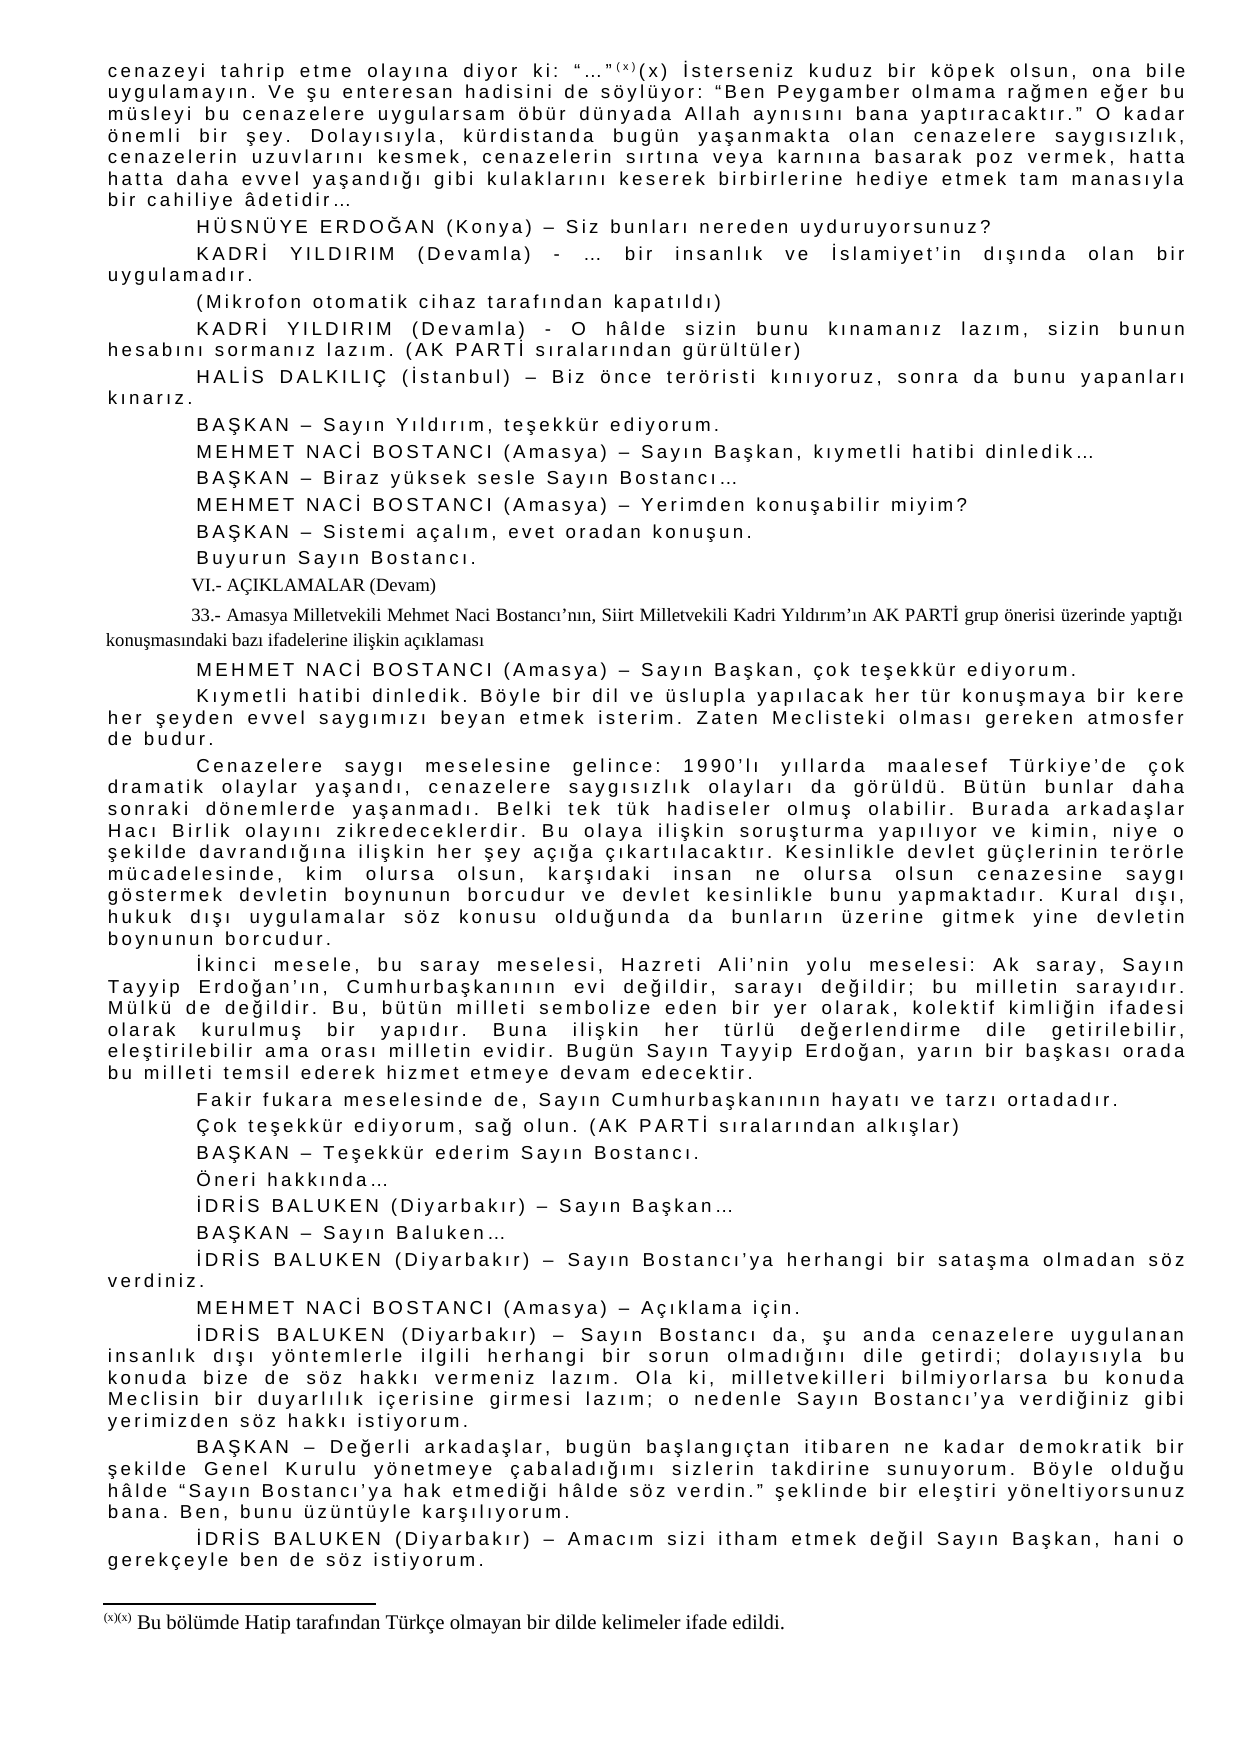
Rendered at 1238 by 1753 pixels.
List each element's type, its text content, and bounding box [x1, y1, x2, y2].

text Öneri hakkında… [108, 1168, 1186, 1190]
text Çok teşekkür ediyorum, sağ olun. (AK PARTİ sıralarından alkışlar) [108, 1115, 1186, 1137]
text HALİS DALKILIÇ (İstanbul) – Biz önce teröristi kınıyoruz, sonra da bunu yapanları kınarız. [108, 366, 1186, 409]
text MEHMET NACİ BOSTANCI (Amasya) – Sayın Başkan, çok teşekkür ediyorum. [108, 658, 1186, 680]
text BAŞKAN – Sayın Baluken… [108, 1222, 1186, 1243]
text BAŞKAN – Sistemi açalım, evet oradan konuşun. [108, 520, 1186, 542]
text BAŞKAN – Sayın Yıldırım, teşekkür ediyorum. [108, 414, 1186, 435]
text İDRİS BALUKEN (Diyarbakır) – Sayın Bostancı’ya herhangi bir sataşma olmadan söz verdiniz. [108, 1248, 1186, 1292]
text Fakir fukara meselesinde de, Sayın Cumhurbaşkanının hayatı ve tarzı ortadadır. [108, 1088, 1186, 1110]
text Cenazelere saygı meselesine gelince: 1990’lı yıllarda maalesef Türkiye’de çok dramatik olaylar yaşandı, cenazelere saygısızlık olayları da görüldü. Bütün bunlar daha sonraki dönemlerde yaşanmadı. Belki tek tük hadiseler olmuş olabilir. Burada arkadaşlar Hacı Birlik olayını zikredeceklerdir. Bu olaya ilişkin soruşturma yapılıyor ve kimin, niye o şekilde davrandığına ilişkin her şey açığa çıkartılacaktır. Kesinlikle devlet güçlerinin terörle mücadelesinde, kim olursa olsun, karşıdaki insan ne olursa olsun cenazesine saygı göstermek devletin boynunun borcudur ve devlet kesinlikle bunu yapmaktadır. Kural dışı, hukuk dışı uygulamalar söz konusu olduğunda da bunların üzerine gitmek yine devletin boynunun borcudur. [108, 755, 1186, 949]
text İDRİS BALUKEN (Diyarbakır) – Sayın Başkan… [108, 1195, 1186, 1217]
text Buyurun Sayın Bostancı. [108, 547, 1186, 569]
text İDRİS BALUKEN (Diyarbakır) – Sayın Bostancı da, şu anda cenazelere uygulanan insanlık dışı yöntemlerle ilgili herhangi bir sorun olmadığını dile getirdi; dolayısıyla bu konuda bize de söz hakkı vermeniz lazım. Ola ki, milletvekilleri bilmiyorlarsa bu konuda Meclisin bir duyarlılık içerisine girmesi lazım; o nedenle Sayın Bostancı’ya verdiğiniz gibi yerimizden söz hakkı istiyorum. [108, 1323, 1186, 1431]
text Kıymetli hatibi dinledik. Böyle bir dil ve üslupla yapılacak her tür konuşmaya bir kere her şeyden evvel saygımızı beyan etmek isterim. Zaten Meclisteki olması gereken atmosfer de budur. [108, 685, 1186, 750]
text VI.- AÇIKLAMALAR (Devam) [106, 574, 1184, 595]
text İDRİS BALUKEN (Diyarbakır) – Amacım sizi itham etmek değil Sayın Başkan, hani o gerekçeyle ben de söz istiyorum. [108, 1528, 1186, 1571]
text (Mikrofon otomatik cihaz tarafından kapatıldı) [108, 291, 1186, 312]
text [108, 60, 1186, 211]
text MEHMET NACİ BOSTANCI (Amasya) – Yerimden konuşabilir miyim? [108, 494, 1186, 515]
text BAŞKAN – Biraz yüksek sesle Sayın Bostancı… [108, 467, 1186, 489]
text BAŞKAN – Teşekkür ederim Sayın Bostancı. [108, 1142, 1186, 1163]
text İkinci mesele, bu saray meselesi, Hazreti Ali’nin yolu meselesi: Ak saray, Sayın Tayyip Erdoğan’ın, Cumhurbaşkanının evi değildir, sarayı değildir; bu milletin sarayıdır. Mülkü de değildir. Bu, bütün milleti sembolize eden bir yer olarak, kolektif kimliğin ifadesi olarak kurulmuş bir yapıdır. Buna ilişkin her türlü değerlendirme dile getirilebilir, eleştirilebilir ama orası milletin evidir. Bugün Sayın Tayyip Erdoğan, yarın bir başkası orada bu milleti temsil ederek hizmet etmeye devam edecektir. [108, 954, 1186, 1083]
text KADRİ YILDIRIM (Devamla) - O hâlde sizin bunu kınamanız lazım, sizin bunun hesabını sormanız lazım. (AK PARTİ sıralarından gürültüler) [108, 317, 1186, 360]
text KADRİ YILDIRIM (Devamla) - … bir insanlık ve İslamiyet’in dışında olan bir uygulamadır. [108, 242, 1186, 286]
text MEHMET NACİ BOSTANCI (Amasya) – Açıklama için. [108, 1297, 1186, 1318]
text 33.- Amasya Milletvekili Mehmet Naci Bostancı’nın, Siirt Milletvekili Kadri Yıldırım’ın AK PARTİ grup önerisi üzerinde yaptığı konuşmasındaki bazı ifadelerine ilişkin açıklaması [106, 604, 1184, 650]
text HÜSNÜYE ERDOĞAN (Konya) – Siz bunları nereden uyduruyorsunuz? [108, 216, 1186, 237]
text MEHMET NACİ BOSTANCI (Amasya) – Sayın Başkan, kıymetli hatibi dinledik… [108, 440, 1186, 462]
text BAŞKAN – Değerli arkadaşlar, bugün başlangıçtan itibaren ne kadar demokratik bir şekilde Genel Kurulu yönetmeye çabaladığımı sizlerin takdirine sunuyorum. Böyle olduğu hâlde “Sayın Bostancı’ya hak etmediği hâlde söz verdin.” şeklinde bir eleştiri yöneltiyorsunuz bana. Ben, bunu üzüntüyle karşılıyorum. [108, 1436, 1186, 1522]
